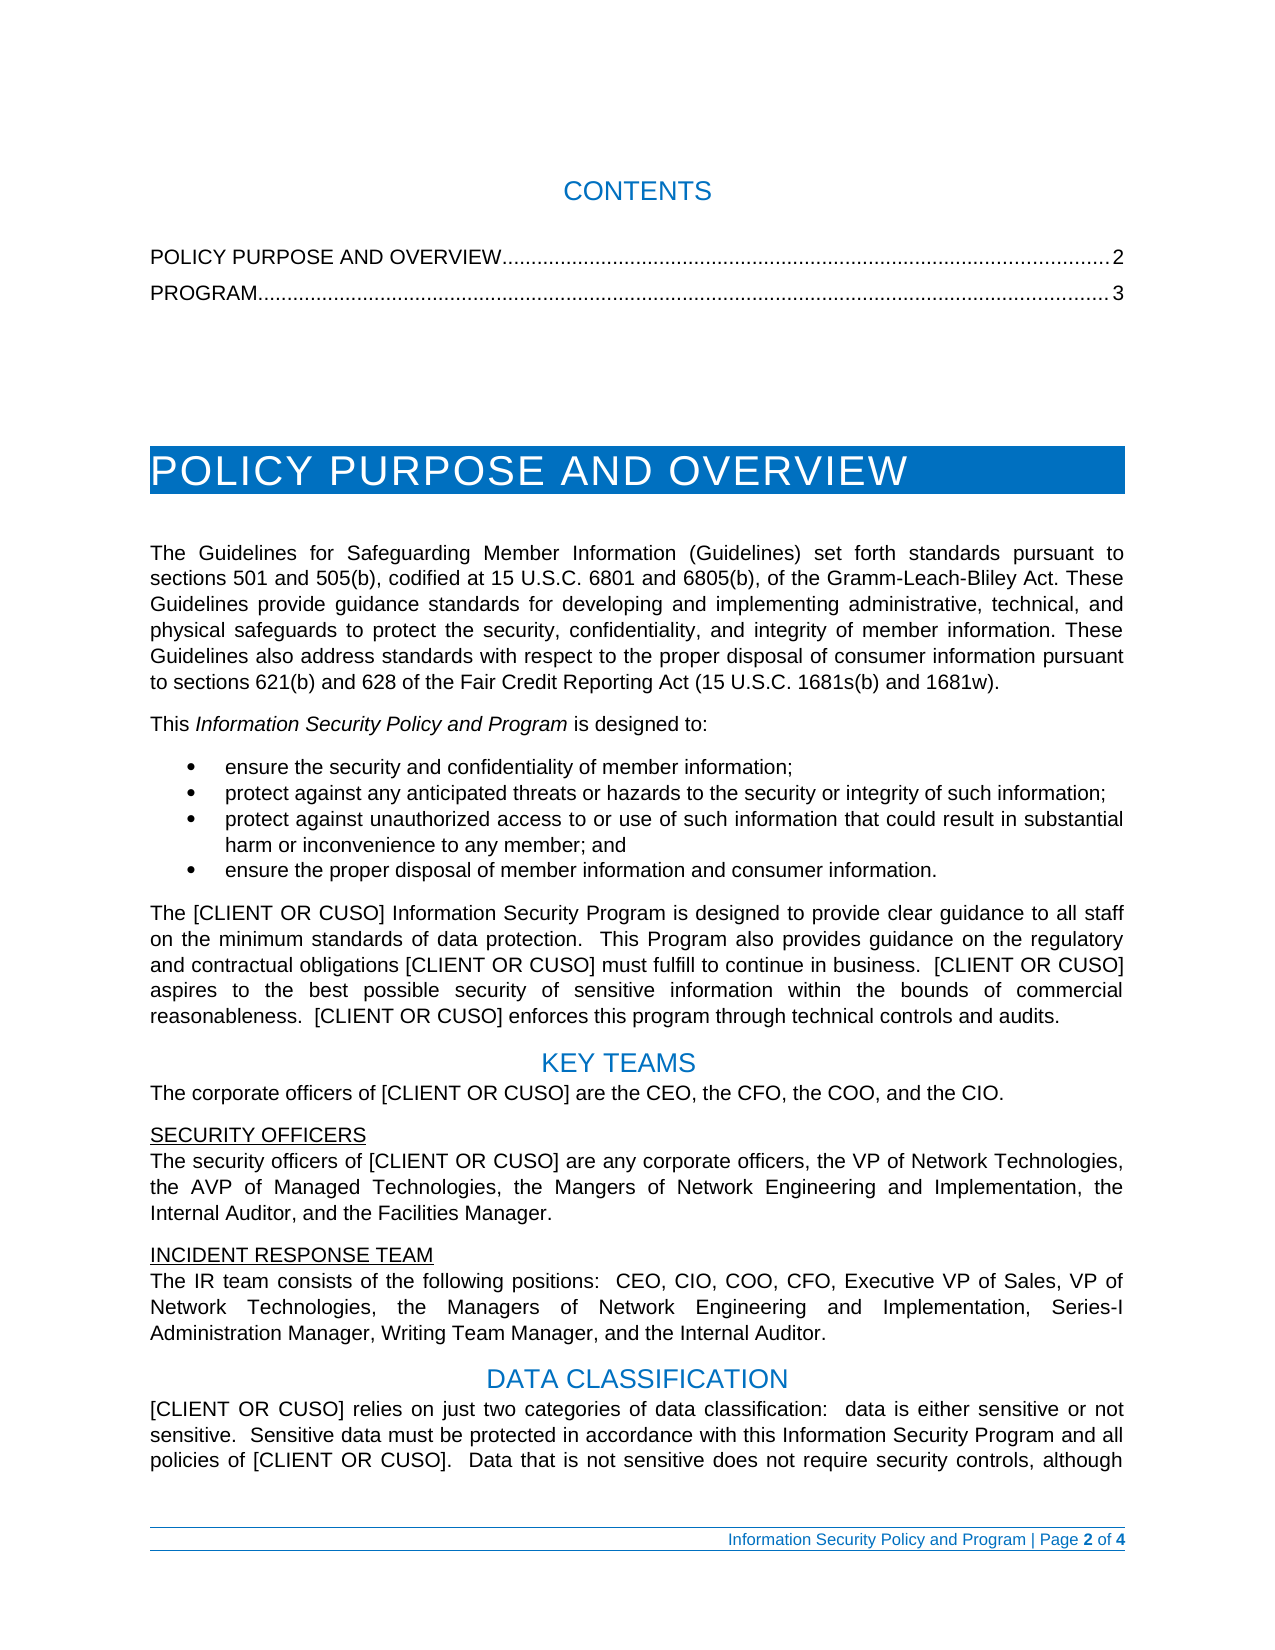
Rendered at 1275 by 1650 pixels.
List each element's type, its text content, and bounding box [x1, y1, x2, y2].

text The security officers of [CLIENT OR CUSO] are any corporate officers, the VP of Network Technologies, the AVP of Managed Technologies, the Mangers of Network Engineering and Implementation, the Internal Auditor, and the Facilities Manager. [150, 1149, 1125, 1224]
text This Information Security Policy and Program is designed to: [150, 712, 1125, 736]
subtitle Security Officers [150, 1123, 1125, 1147]
text The corporate officers of [CLIENT OR CUSO] are the CEO, the CFO, the COO, and the CIO. [150, 1080, 1125, 1104]
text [150, 1397, 1125, 1472]
text The Guidelines for Safeguarding Member Information (Guidelines) set forth standards pursuant to sections 501 and 505(b), codified at 15 U.S.C. 6801 and 6805(b), of the Gramm-Leach-Bliley Act. These Guidelines provide guidance standards for developing and implementing administrative, technical, and physical safeguards to protect the security, confidentiality, and integrity of member information. These Guidelines also address standards with respect to the proper disposal of consumer information pursuant to sections 621(b) and 628 of the Fair Credit Reporting Act (15 U.S.C. 1681s(b) and 1681w). [150, 540, 1125, 693]
text The [CLIENT OR CUSO] Information Security Program is designed to provide clear guidance to all staff on the minimum standards of data protection. This Program also provides guidance on the regulatory and contractual obligations [CLIENT OR CUSO] must fulfill to continue in business. [CLIENT OR CUSO] aspires to the best possible security of sensitive information within the bounds of commercial reasonableness. [CLIENT OR CUSO] enforces this program through technical controls and audits. [150, 901, 1125, 1028]
list protect against any anticipated threats or hazards to the security or integrity of such information; [187, 781, 1125, 804]
subtitle KEY TEAMSrs [150, 1047, 1125, 1078]
subtitle Policy Purpose and Overview [150, 446, 1125, 494]
subtitle Incident Response Team [150, 1243, 1125, 1267]
list protect against unauthorized access to or use of such information that could result in substantial harm or inconvenience to any member; and [187, 806, 1125, 856]
subtitle DATA CLASSIFICATION [150, 1363, 1125, 1394]
text The IR team consists of the following positions: CEO, CIO, COO, CFO, Executive VP of Sales, VP of Network Technologies, the Managers of Network Engineering and Implementation, Series-I Administration Manager, Writing Team Manager, and the Internal Auditor. [150, 1269, 1125, 1344]
list ensure the proper disposal of member information and consumer information. [187, 858, 1125, 882]
list ensure the security and confidentiality of member information; [187, 754, 1125, 779]
